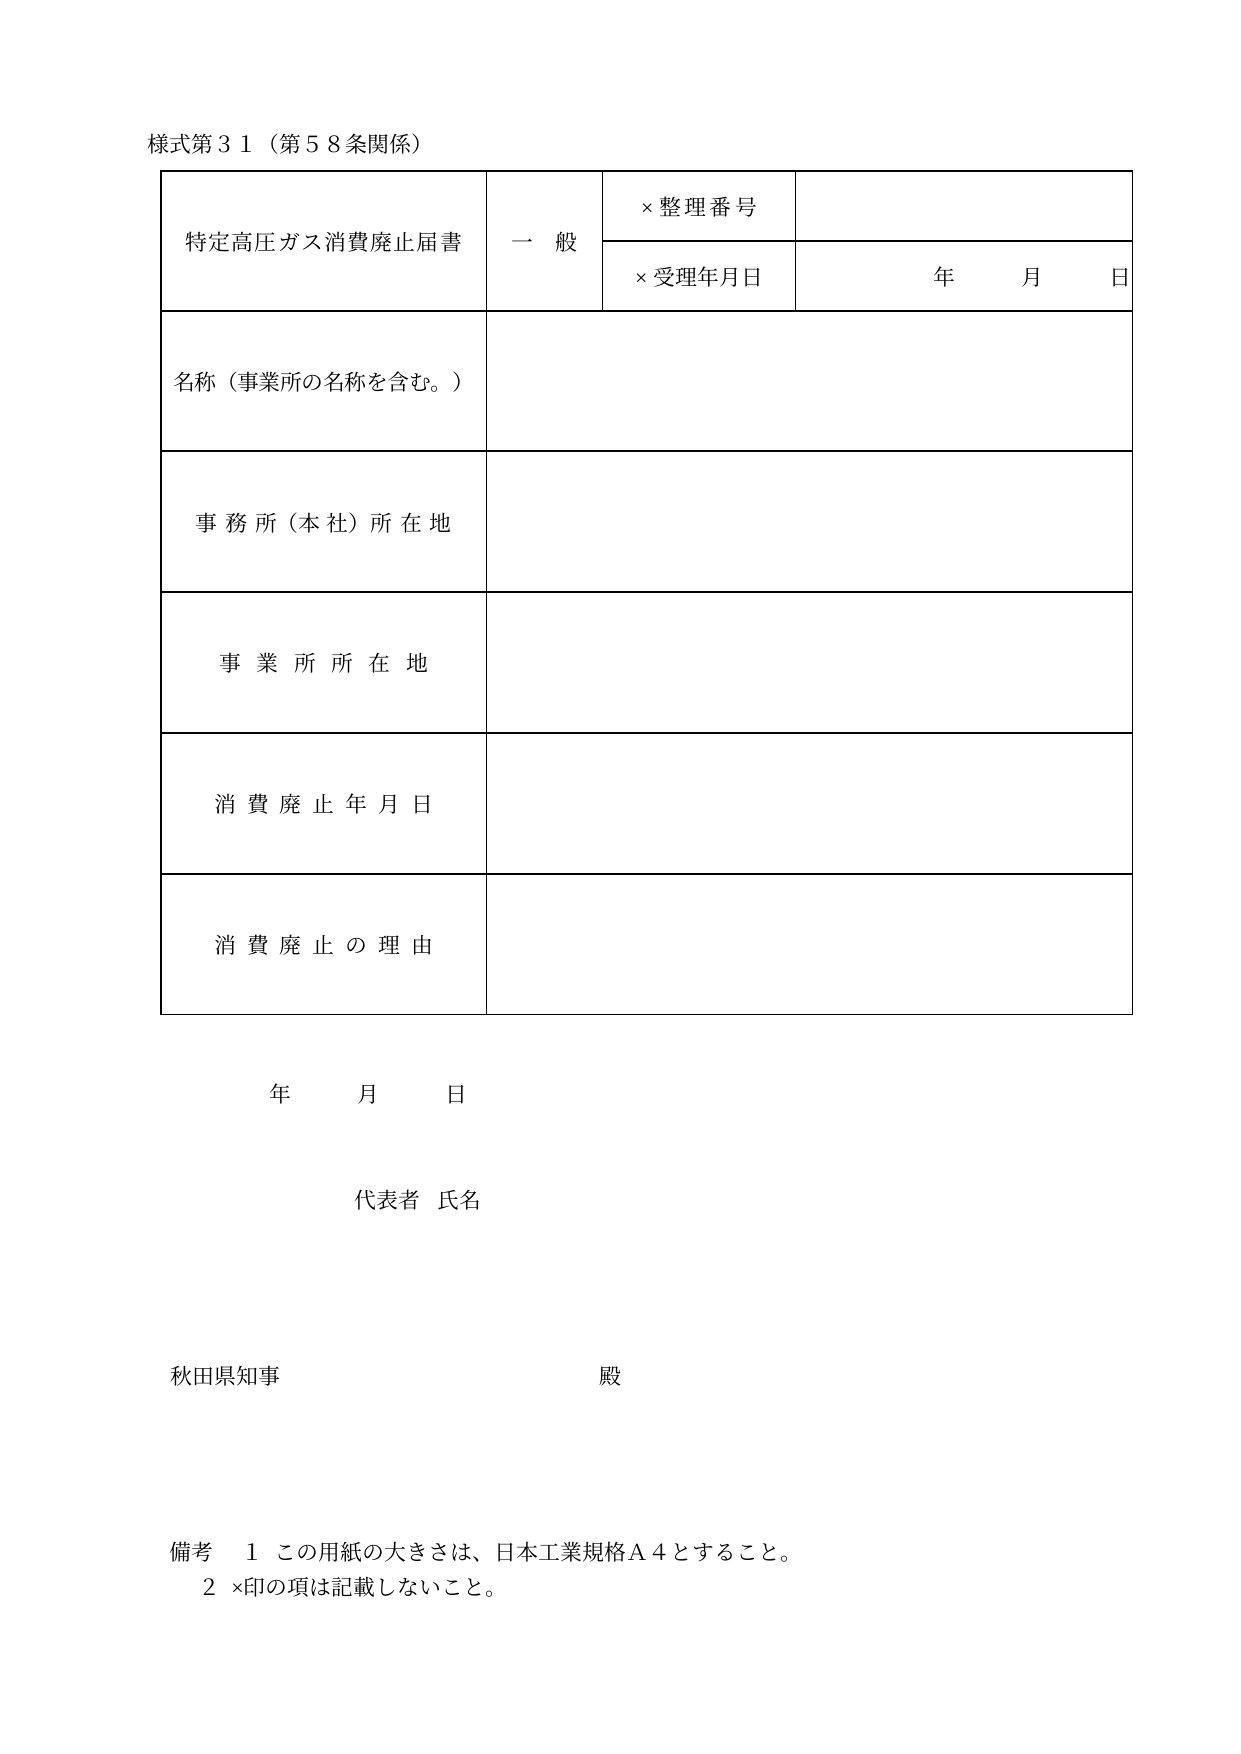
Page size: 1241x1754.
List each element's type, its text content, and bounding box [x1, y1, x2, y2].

text 様式第３１（第５８条関係） [148, 124, 1152, 159]
table_cell 名称（事業所の名称を含む。） [162, 312, 486, 450]
table_cell × 受理年月日 [603, 242, 795, 310]
table_cell 消費廃止年月日 [162, 734, 486, 873]
table_cell [487, 312, 1132, 450]
table_cell [487, 452, 1132, 591]
text ２ ×印の項は記載しないこと。 [148, 1568, 1152, 1603]
table_cell [487, 593, 1132, 732]
table_cell [487, 875, 1132, 1014]
table_cell 事業所所在地 [162, 593, 486, 732]
table_header [796, 172, 1132, 240]
table_header 特定高圧ガス消費廃止届書 [162, 172, 486, 310]
table_header 一 般 [487, 172, 602, 310]
text 秋田県知事 殿 [148, 1356, 1152, 1392]
text 代表者 氏名 [148, 1180, 1152, 1216]
table_cell 年 月 日 [796, 242, 1132, 310]
table_cell [487, 734, 1132, 873]
table_header × 整理番号 [603, 172, 795, 240]
table_cell 消費廃止の理由 [162, 875, 486, 1014]
table_cell 事務所（本 社）所在地 [162, 452, 486, 591]
text 年 月 日 [148, 1075, 1152, 1110]
text 備考 １ この用紙の大きさは、日本工業規格Ａ４とすること。 [148, 1532, 1152, 1568]
